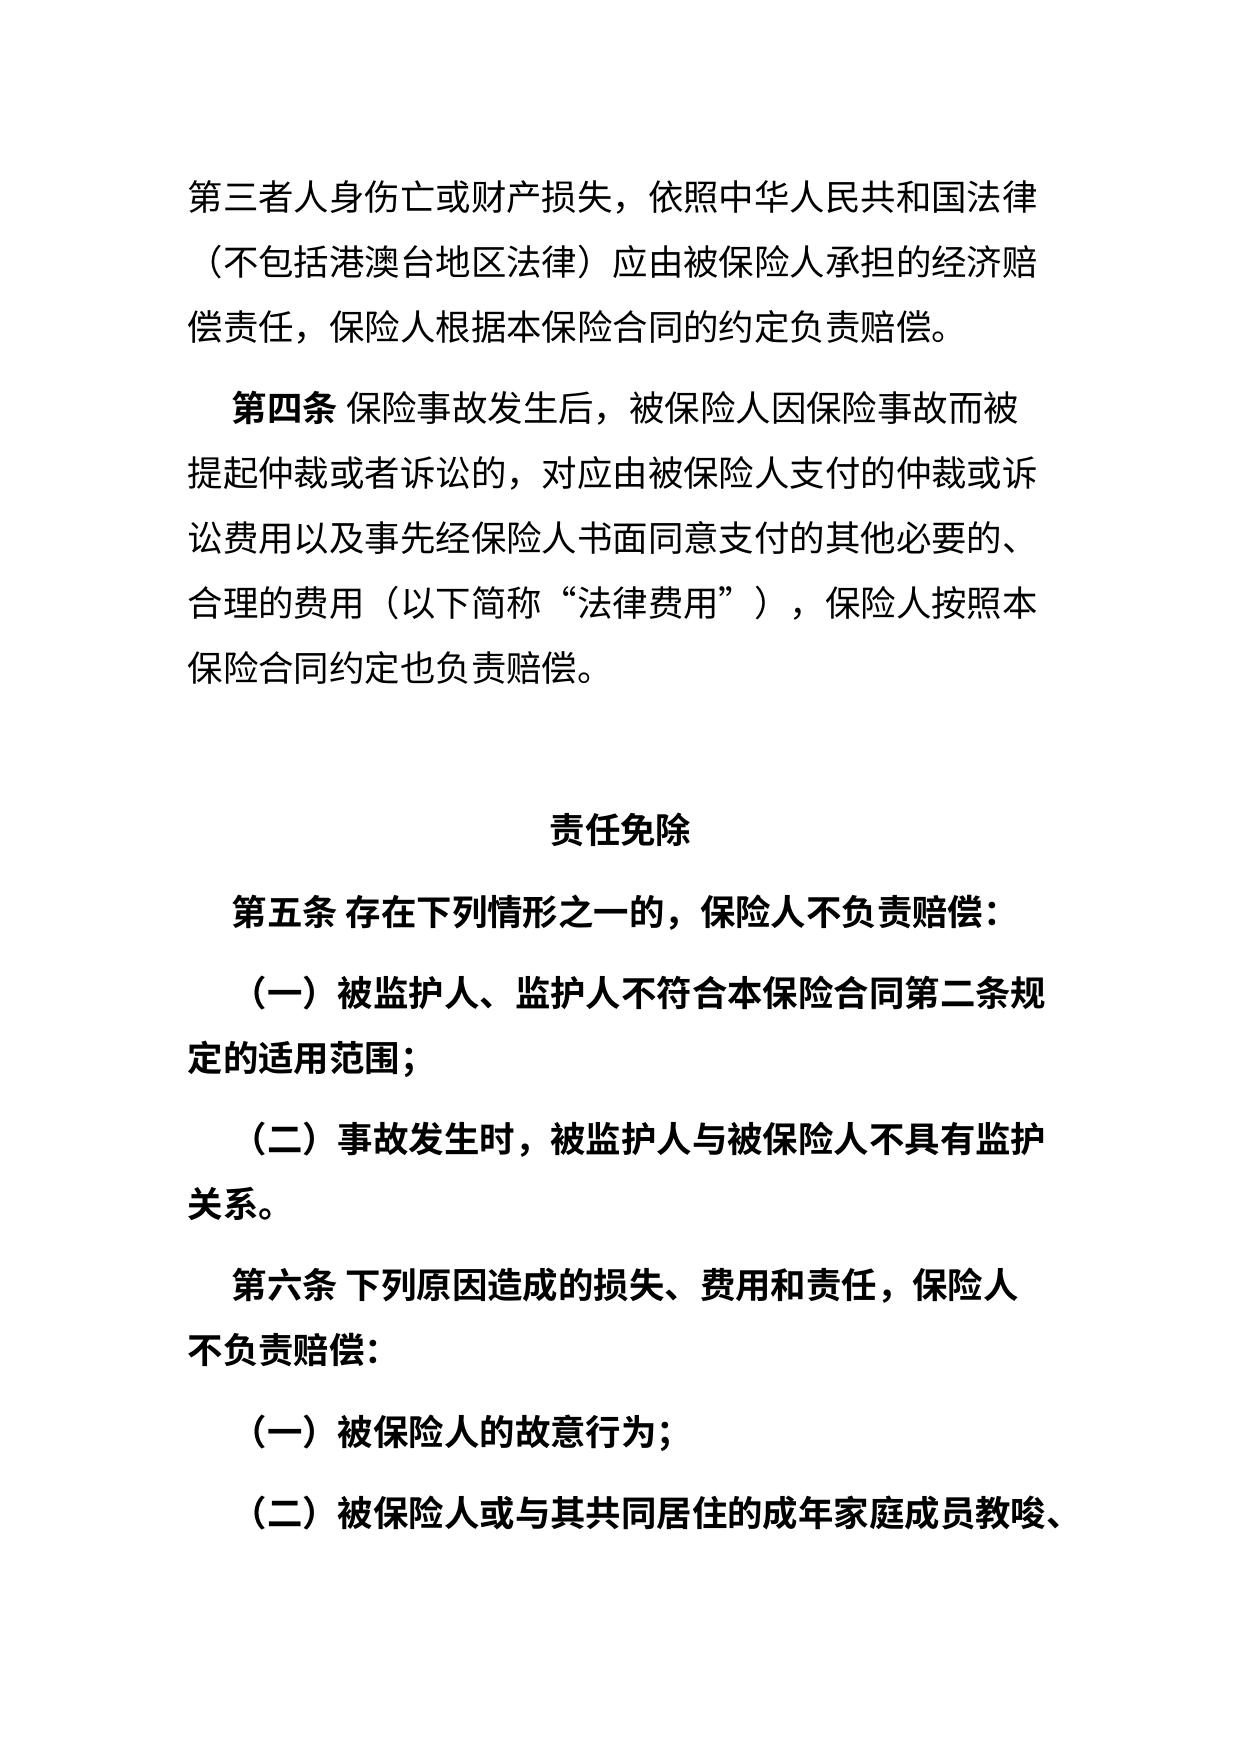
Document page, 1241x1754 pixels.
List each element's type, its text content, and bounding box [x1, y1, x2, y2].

text 第六条 下列原因造成的损失、费用和责任，保险人不负责赔偿： [187, 1251, 1053, 1381]
text 责任免除 [187, 796, 1053, 861]
text （二）事故发生时，被监护人与被保险人不具有监护关系。 [187, 1104, 1053, 1234]
text 第五条 存在下列情形之一的，保险人不负责赔偿： [187, 877, 1053, 942]
text （一）被保险人的故意行为； [187, 1397, 1053, 1462]
text （一）被监护人、监护人不符合本保险合同第二条规定的适用范围； [187, 958, 1053, 1088]
text 第四条 保险事故发生后，被保险人因保险事故而被提起仲裁或者诉讼的，对应由被保险人支付的仲裁或诉讼费用以及事先经保险人书面同意支付的其他必要的、合理的费用（以下简称“法律费用”），保险人按照本保险合同约定也负责赔偿。 [187, 373, 1053, 698]
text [187, 162, 1053, 357]
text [187, 1478, 1053, 1543]
